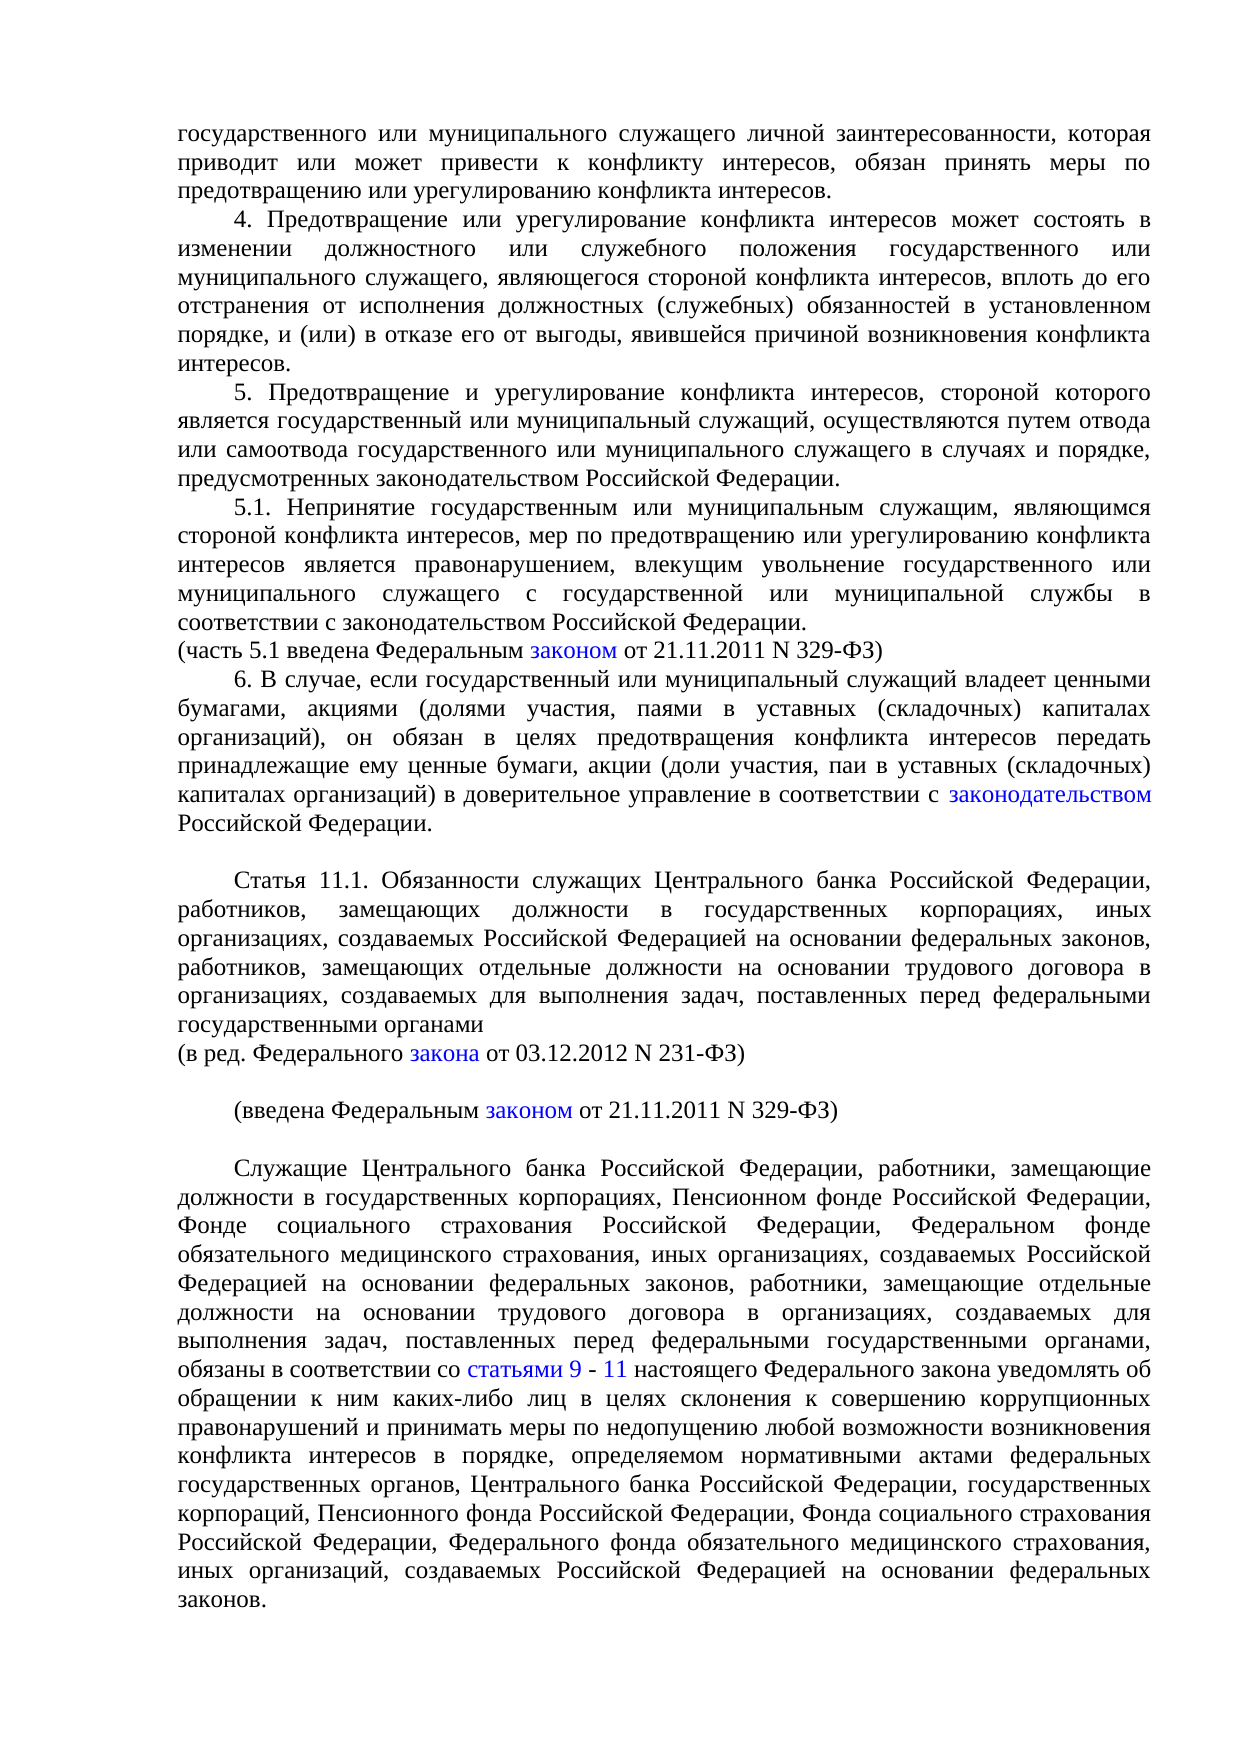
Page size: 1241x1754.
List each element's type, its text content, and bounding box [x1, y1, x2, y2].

text 5.1. Непринятие государственным или муниципальным служащим, являющимся стороной конфликта интересов, мер по предотвращению или урегулированию конфликта интересов является правонарушением, влекущим увольнение государственного или муниципального служащего с государственной или муниципальной службы в соответствии с законодательством Российской Федерации. [177, 492, 1152, 636]
text Служащие Центрального банка Российской Федерации, работники, замещающие должности в государственных корпорациях, Пенсионном фонде Российской Федерации, Фонде социального страхования Российской Федерации, Федеральном фонде обязательного медицинского страхования, иных организациях, создаваемых Российской Федерацией на основании федеральных законов, работники, замещающие отдельные должности на основании трудового договора в организациях, создаваемых для выполнения задач, поставленных перед федеральными государственными органами, обязаны в соответствии со статьями 9 - 11 настоящего Федерального закона уведомлять об обращении к ним каких-либо лиц в целях склонения к совершению коррупционных правонарушений и принимать меры по недопущению любой возможности возникновения конфликта интересов в порядке, определяемом нормативными актами федеральных государственных органов, Центрального банка Российской Федерации, государственных корпораций, Пенсионного фонда Российской Федерации, Фонда социального страхования Российской Федерации, Федерального фонда обязательного медицинского страхования, иных организаций, создаваемых Российской Федерацией на основании федеральных законов. [177, 1153, 1152, 1613]
text (введена Федеральным законом от 21.11.2011 N 329-ФЗ) [177, 1096, 1152, 1124]
text 5. Предотвращение и урегулирование конфликта интересов, стороной которого является государственный или муниципальный служащий, осуществляются путем отвода или самоотвода государственного или муниципального служащего в случаях и порядке, предусмотренных законодательством Российской Федерации. [177, 377, 1152, 492]
text 4. Предотвращение или урегулирование конфликта интересов может состоять в изменении должностного или служебного положения государственного или муниципального служащего, являющегося стороной конфликта интересов, вплоть до его отстранения от исполнения должностных (служебных) обязанностей в установленном порядке, и (или) в отказе его от выгоды, явившейся причиной возникновения конфликта интересов. [177, 204, 1152, 377]
text (в ред. Федерального закона от 03.12.2012 N 231-ФЗ) [177, 1038, 1152, 1067]
text (часть 5.1 введена Федеральным законом от 21.11.2011 N 329-ФЗ) [177, 636, 1152, 664]
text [177, 118, 1152, 204]
text 6. В случае, если государственный или муниципальный служащий владеет ценными бумагами, акциями (долями участия, паями в уставных (складочных) капиталах организаций), он обязан в целях предотвращения конфликта интересов передать принадлежащие ему ценные бумаги, акции (доли участия, паи в уставных (складочных) капиталах организаций) в доверительное управление в соответствии с законодательством Российской Федерации. [177, 664, 1152, 837]
text Статья 11.1. Обязанности служащих Центрального банка Российской Федерации, работников, замещающих должности в государственных корпорациях, иных организациях, создаваемых Российской Федерацией на основании федеральных законов, работников, замещающих отдельные должности на основании трудового договора в организациях, создаваемых для выполнения задач, поставленных перед федеральными государственными органами [177, 866, 1152, 1038]
